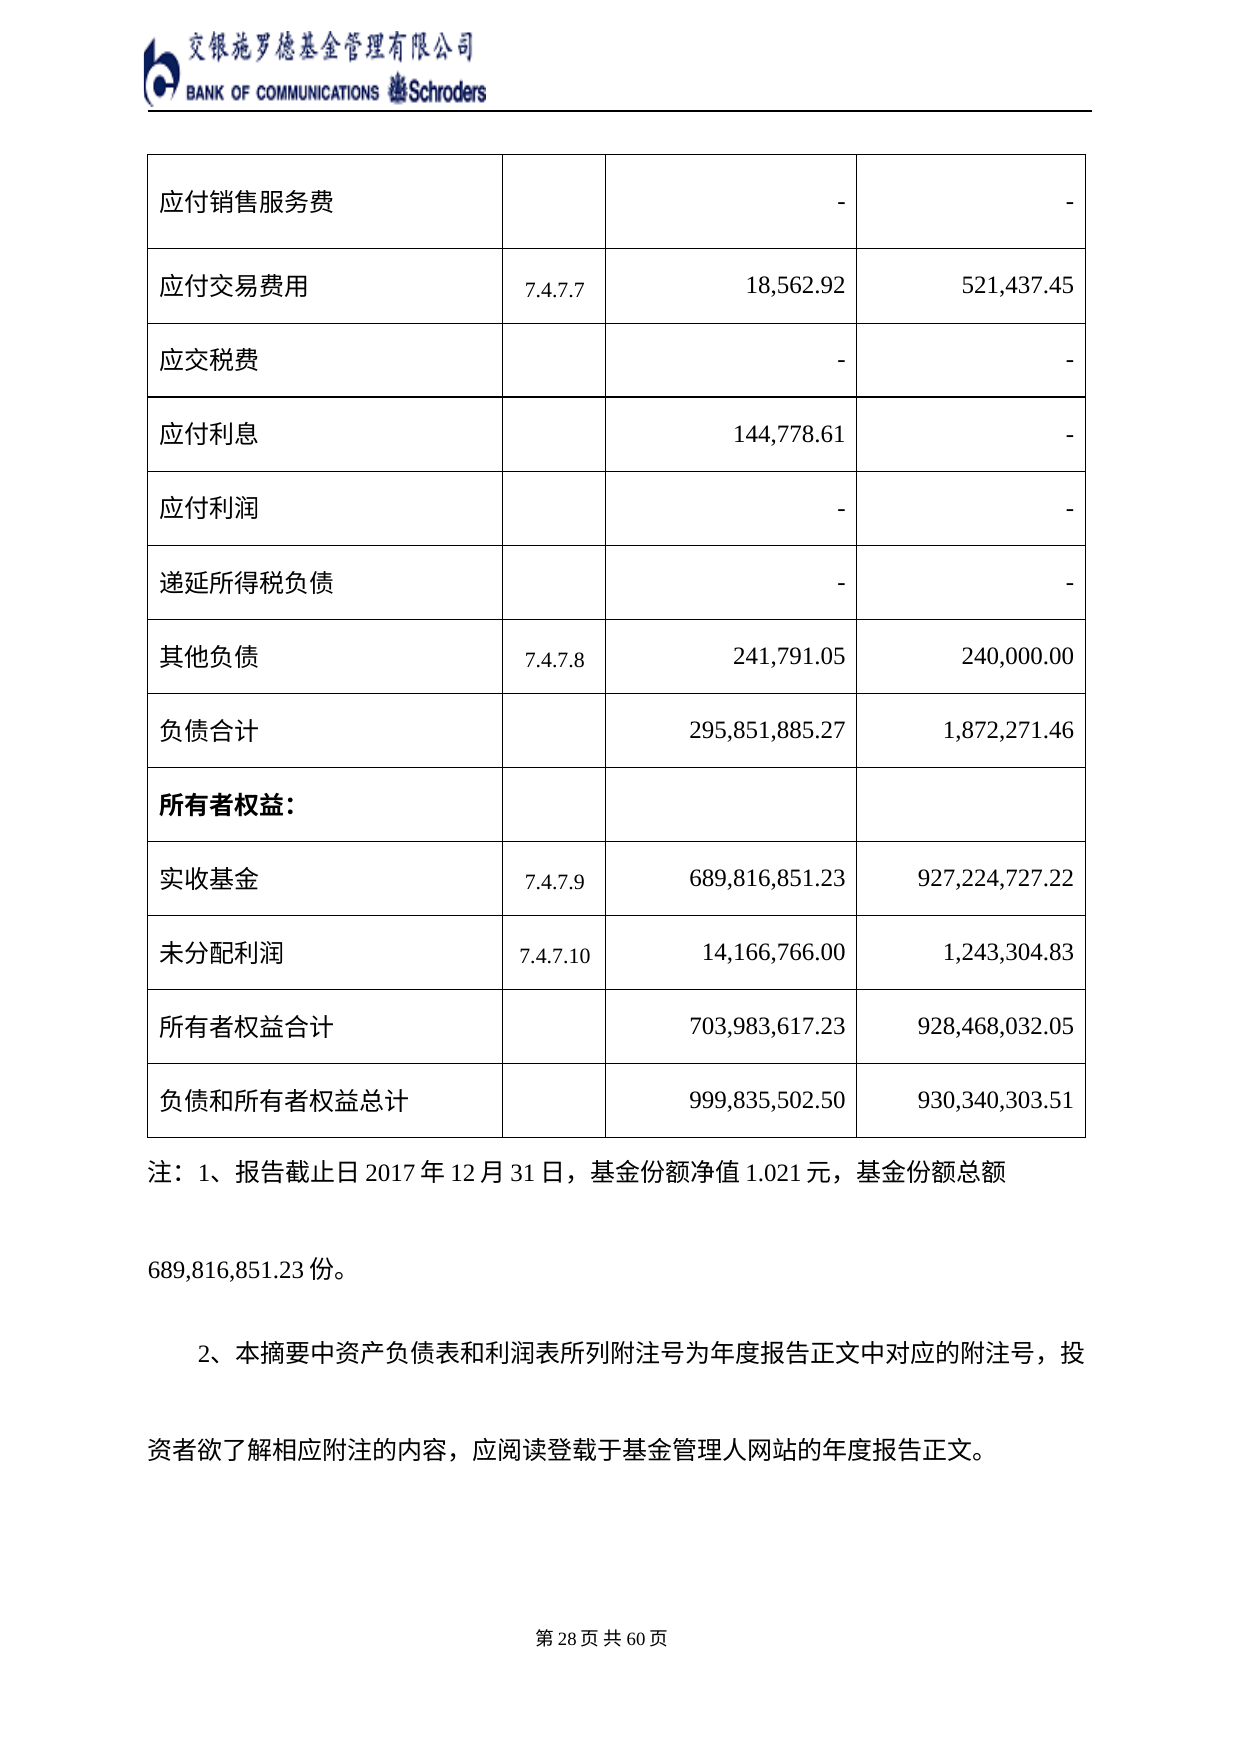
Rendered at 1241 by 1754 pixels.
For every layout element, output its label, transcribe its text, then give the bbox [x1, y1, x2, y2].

table_cell [503, 155, 605, 248]
table_cell - [606, 155, 856, 248]
table_cell 7.4.7.9 [503, 842, 605, 915]
table_cell 负债和所有者权益总计 [148, 1064, 502, 1137]
table_cell 负债合计 [148, 694, 502, 767]
table_cell 999,835,502.50 [606, 1064, 856, 1137]
table_cell [503, 472, 605, 544]
table_cell 927,224,727.22 [857, 842, 1085, 915]
table_cell 7.4.7.7 [503, 249, 605, 322]
table_cell 7.4.7.8 [503, 620, 605, 693]
table_cell 应付销售服务费 [148, 155, 502, 248]
table_cell 930,340,303.51 [857, 1064, 1085, 1137]
table_cell [857, 768, 1085, 841]
table_cell - [857, 398, 1085, 471]
table_cell - [606, 546, 856, 619]
table_cell 应付利润 [148, 472, 502, 544]
picture [143, 31, 486, 107]
text 注：1、报告截止日2017年12月31日，基金份额净值1.021元，基金份额总额689,816,851.23份。 [148, 1138, 1092, 1301]
table_cell 所有者权益： [148, 768, 502, 841]
table_cell - [857, 472, 1085, 544]
table_cell [503, 324, 605, 396]
table_cell 1,243,304.83 [857, 916, 1085, 989]
table_cell 递延所得税负债 [148, 546, 502, 619]
table_cell 521,437.45 [857, 249, 1085, 322]
table_cell [503, 694, 605, 767]
table_cell [503, 398, 605, 471]
table_cell [503, 1064, 605, 1137]
table_cell - [606, 472, 856, 544]
table_cell 7.4.7.10 [503, 916, 605, 989]
table_cell 实收基金 [148, 842, 502, 915]
table_cell [503, 546, 605, 619]
table_cell 14,166,766.00 [606, 916, 856, 989]
table_cell - [857, 155, 1085, 248]
table_cell 其他负债 [148, 620, 502, 693]
text 2、本摘要中资产负债表和利润表所列附注号为年度报告正文中对应的附注号，投资者欲了解相应附注的内容，应阅读登载于基金管理人网站的年度报告正文。 [148, 1319, 1092, 1481]
table_cell 689,816,851.23 [606, 842, 856, 915]
table_cell 应付交易费用 [148, 249, 502, 322]
table_cell 241,791.05 [606, 620, 856, 693]
table_cell 18,562.92 [606, 249, 856, 322]
table_cell [606, 768, 856, 841]
table_cell 295,851,885.27 [606, 694, 856, 767]
table_cell - [857, 546, 1085, 619]
table_cell 703,983,617.23 [606, 990, 856, 1063]
table_cell 240,000.00 [857, 620, 1085, 693]
table_cell [503, 768, 605, 841]
table_cell - [606, 324, 856, 396]
table_cell [503, 990, 605, 1063]
table_cell 未分配利润 [148, 916, 502, 989]
table_cell 144,778.61 [606, 398, 856, 471]
table_cell 应交税费 [148, 324, 502, 396]
table_cell - [857, 324, 1085, 396]
table_cell 1,872,271.46 [857, 694, 1085, 767]
table_cell 928,468,032.05 [857, 990, 1085, 1063]
table_cell 应付利息 [148, 398, 502, 471]
table_cell 所有者权益合计 [148, 990, 502, 1063]
